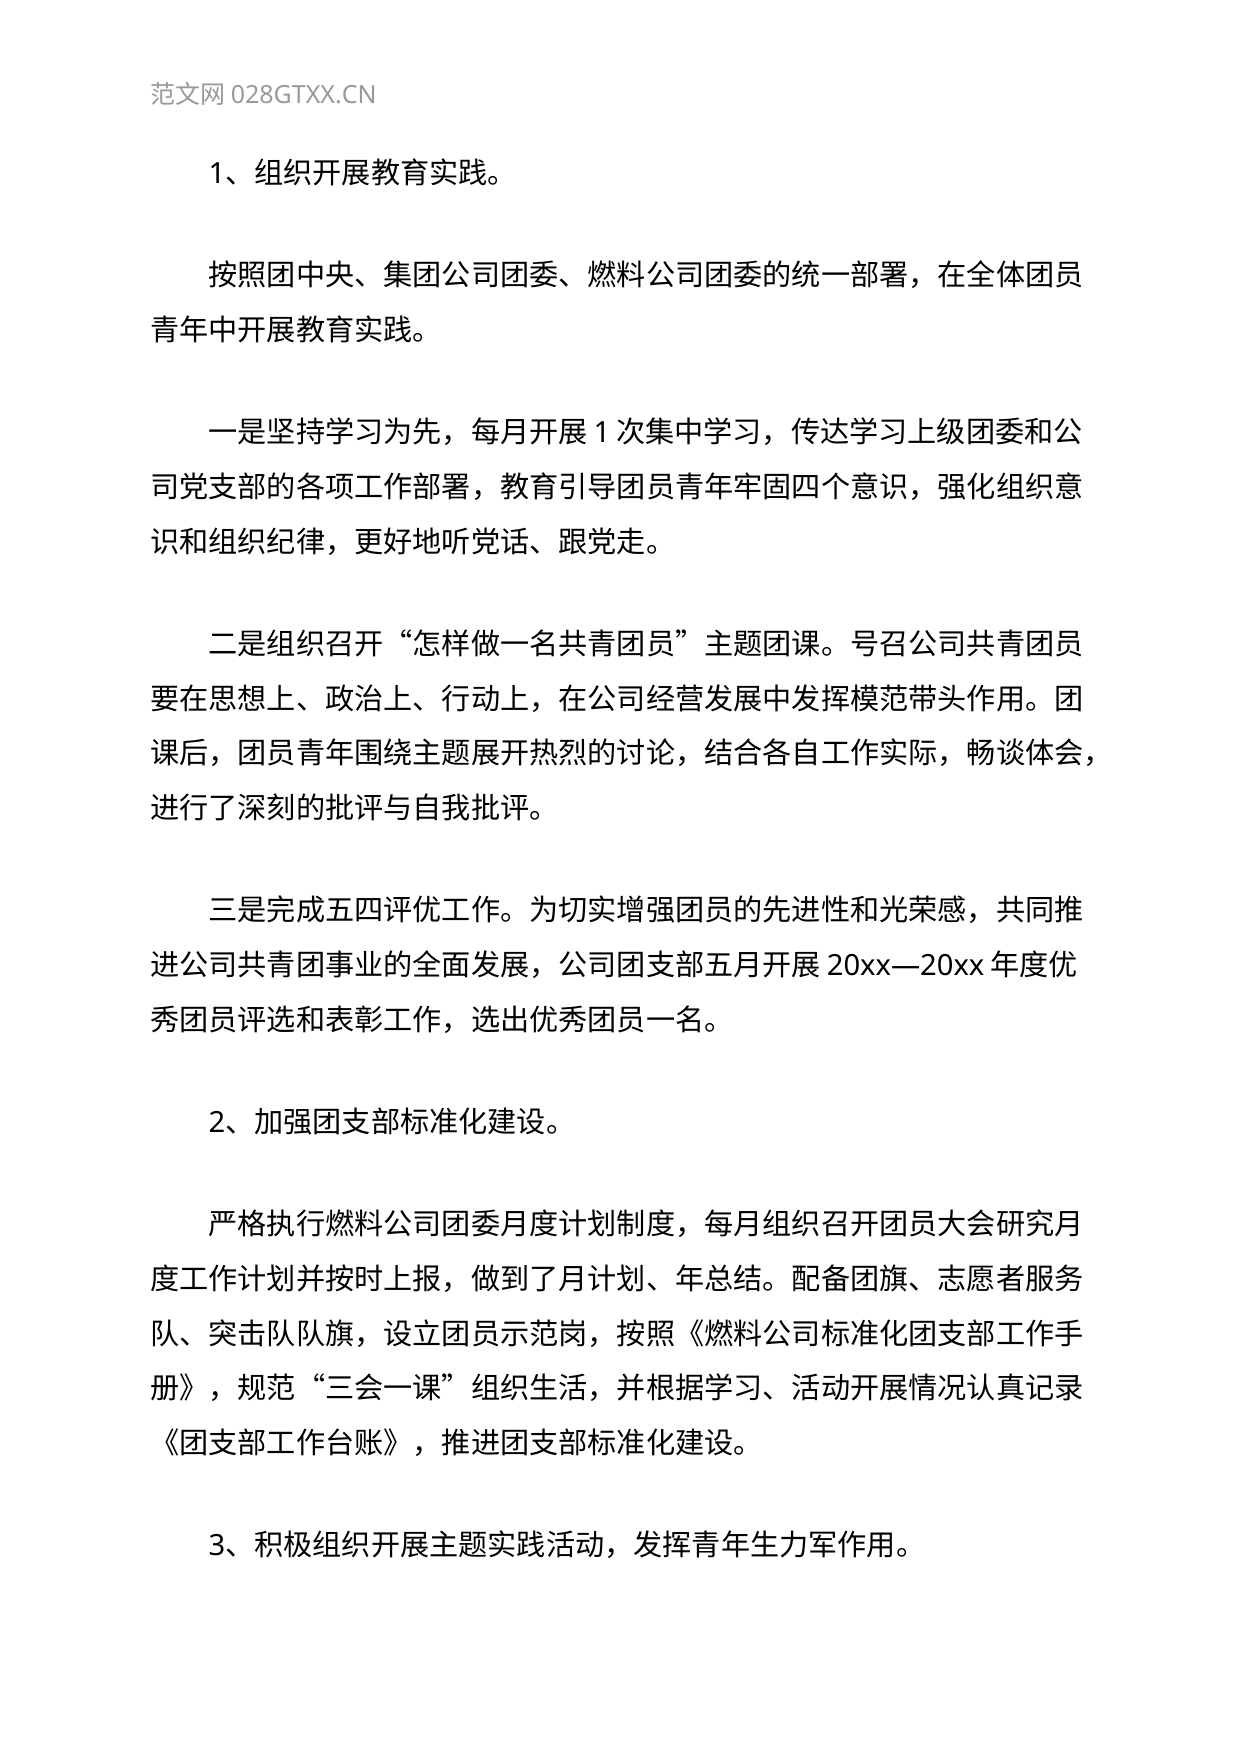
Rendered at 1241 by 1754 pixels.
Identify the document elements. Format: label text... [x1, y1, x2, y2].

text 3、积极组织开展主题实践活动，发挥青年生力军作用。 [150, 1522, 1090, 1564]
text 1、组织开展教育实践。 [150, 150, 1090, 192]
text 2、加强团支部标准化建设。 [150, 1098, 1090, 1141]
text 严格执行燃料公司团委月度计划制度，每月组织召开团员大会研究月度工作计划并按时上报，做到了月计划、年总结。配备团旗、志愿者服务队、突击队队旗，设立团员示范岗，按照《燃料公司标准化团支部工作手册》，规范“三会一课”组织生活，并根据学习、活动开展情况认真记录《团支部工作台账》，推进团支部标准化建设。 [150, 1200, 1090, 1462]
text 按照团中央、集团公司团委、燃料公司团委的统一部署，在全体团员青年中开展教育实践。 [150, 252, 1090, 349]
text 一是坚持学习为先，每月开展1次集中学习，传达学习上级团委和公司党支部的各项工作部署，教育引导团员青年牢固四个意识，强化组织意识和组织纪律，更好地听党话、跟党走。 [150, 409, 1090, 561]
text 二是组织召开“怎样做一名共青团员”主题团课。号召公司共青团员要在思想上、政治上、行动上，在公司经营发展中发挥模范带头作用。团课后，团员青年围绕主题展开热烈的讨论，结合各自工作实际，畅谈体会，进行了深刻的批评与自我批评。 [150, 620, 1090, 827]
text 三是完成五四评优工作。为切实增强团员的先进性和光荣感，共同推进公司共青团事业的全面发展，公司团支部五月开展20xx—20xx年度优秀团员评选和表彰工作，选出优秀团员一名。 [150, 887, 1090, 1039]
